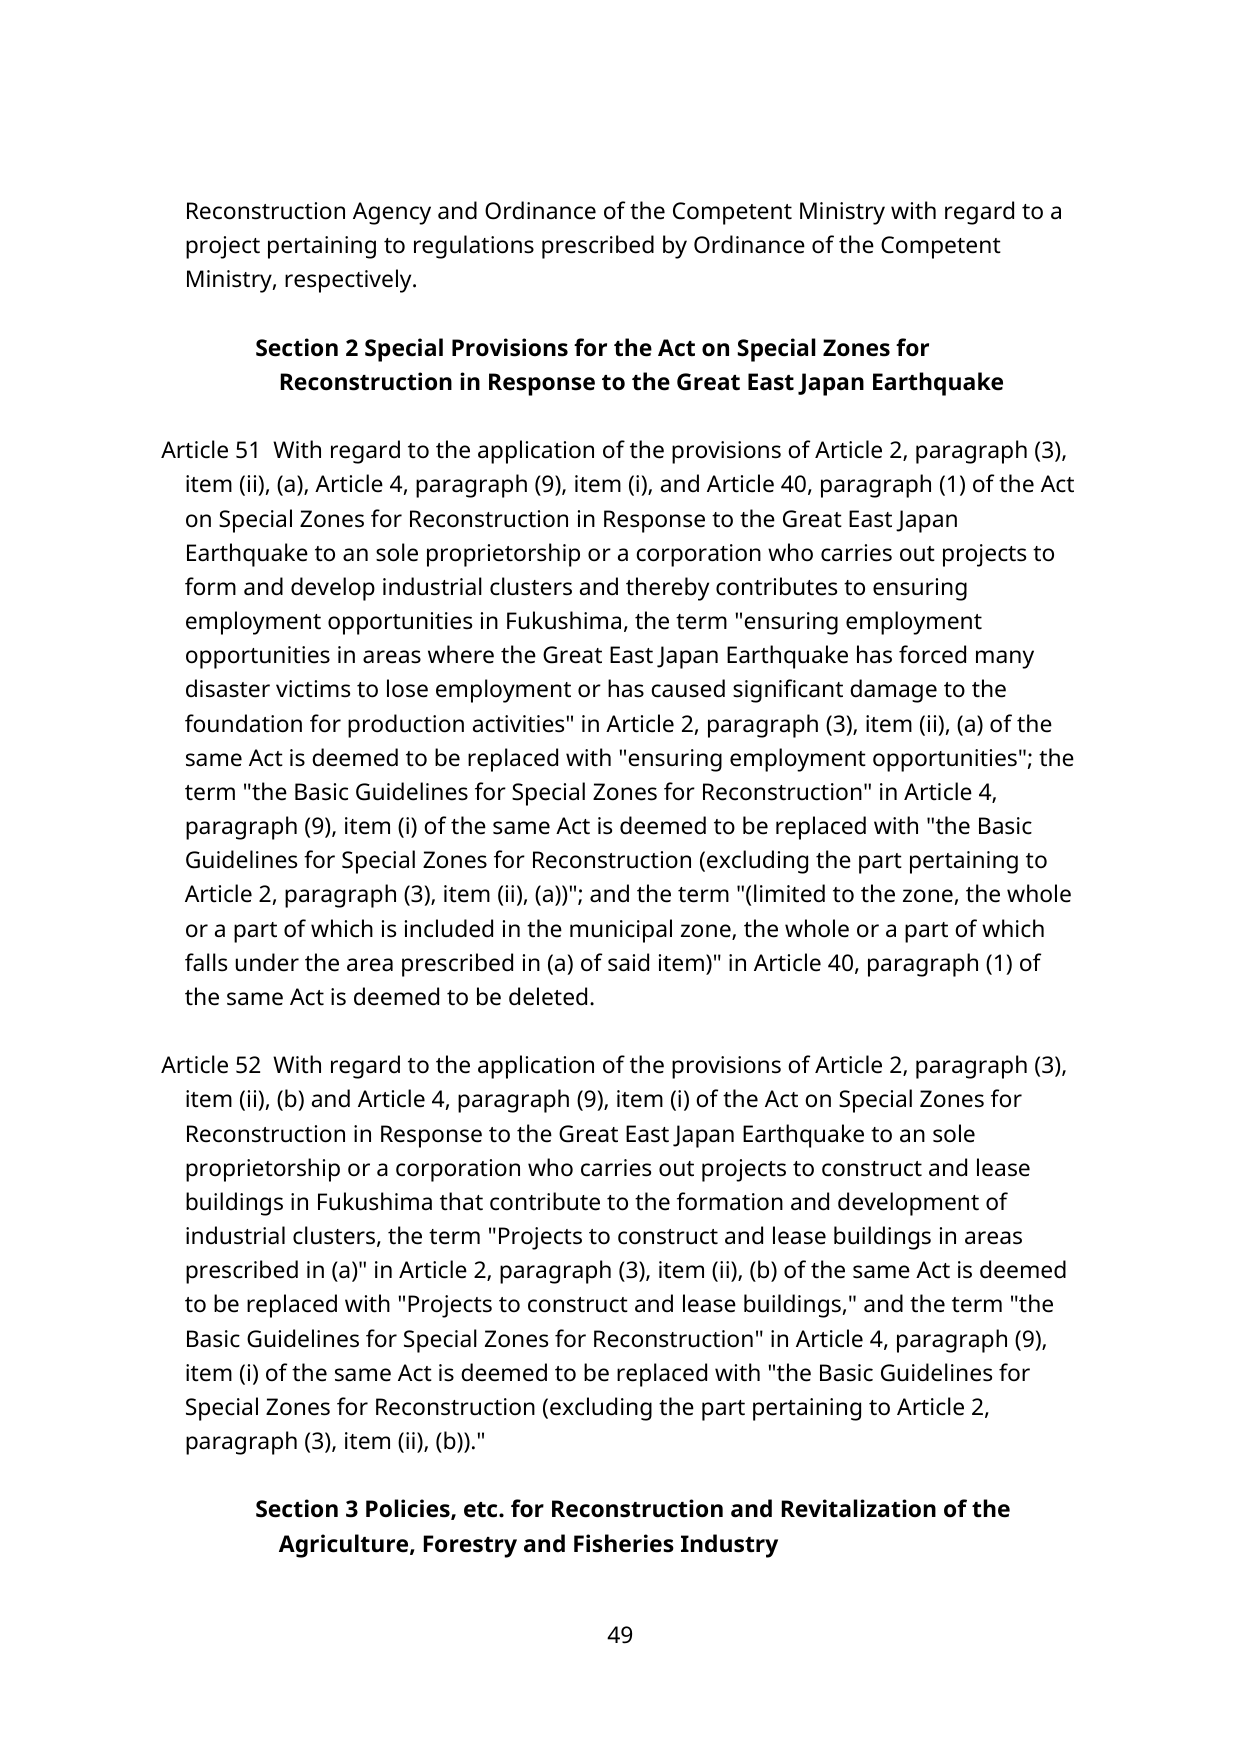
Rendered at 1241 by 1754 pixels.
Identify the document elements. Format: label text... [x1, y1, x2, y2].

text Article 52 With regard to the application of the provisions of Article 2, paragraph (3), item (ii), (b) and Article 4, paragraph (9), item (i) of the Act on Special Zones for Reconstruction in Response to the Great East Japan Earthquake to an sole proprietorship or a corporation who carries out projects to construct and lease buildings in Fukushima that contribute to the formation and development of industrial clusters, the term "Projects to construct and lease buildings in areas prescribed in (a)" in Article 2, paragraph (3), item (ii), (b) of the same Act is deemed to be replaced with "Projects to construct and lease buildings," and the term "the Basic Guidelines for Special Zones for Reconstruction" in Article 4, paragraph (9), item (i) of the same Act is deemed to be replaced with "the Basic Guidelines for Special Zones for Reconstruction (excluding the part pertaining to Article 2, paragraph (3), item (ii), (b))." [161, 1048, 1079, 1458]
text Section 2 Special Provisions for the Act on Special Zones for Reconstruction in Response to the Great East Japan Earthquake [253, 330, 1079, 399]
text Article 51 With regard to the application of the provisions of Article 2, paragraph (3), item (ii), (a), Article 4, paragraph (9), item (i), and Article 40, paragraph (1) of the Act on Special Zones for Reconstruction in Response to the Great East Japan Earthquake to an sole proprietorship or a corporation who carries out projects to form and develop industrial clusters and thereby contributes to ensuring employment opportunities in Fukushima, the term "ensuring employment opportunities in areas where the Great East Japan Earthquake has forced many disaster victims to lose employment or has caused significant damage to the foundation for production activities" in Article 2, paragraph (3), item (ii), (a) of the same Act is deemed to be replaced with "ensuring employment opportunities"; the term "the Basic Guidelines for Special Zones for Reconstruction" in Article 4, paragraph (9), item (i) of the same Act is deemed to be replaced with "the Basic Guidelines for Special Zones for Reconstruction (excluding the part pertaining to Article 2, paragraph (3), item (ii), (a))"; and the term "(limited to the zone, the whole or a part of which is included in the municipal zone, the whole or a part of which falls under the area prescribed in (a) of said item)" in Article 40, paragraph (1) of the same Act is deemed to be deleted. [161, 433, 1079, 1014]
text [161, 194, 1079, 296]
text Section 3 Policies, etc. for Reconstruction and Revitalization of the Agriculture, Forestry and Fisheries Industry [253, 1492, 1079, 1560]
